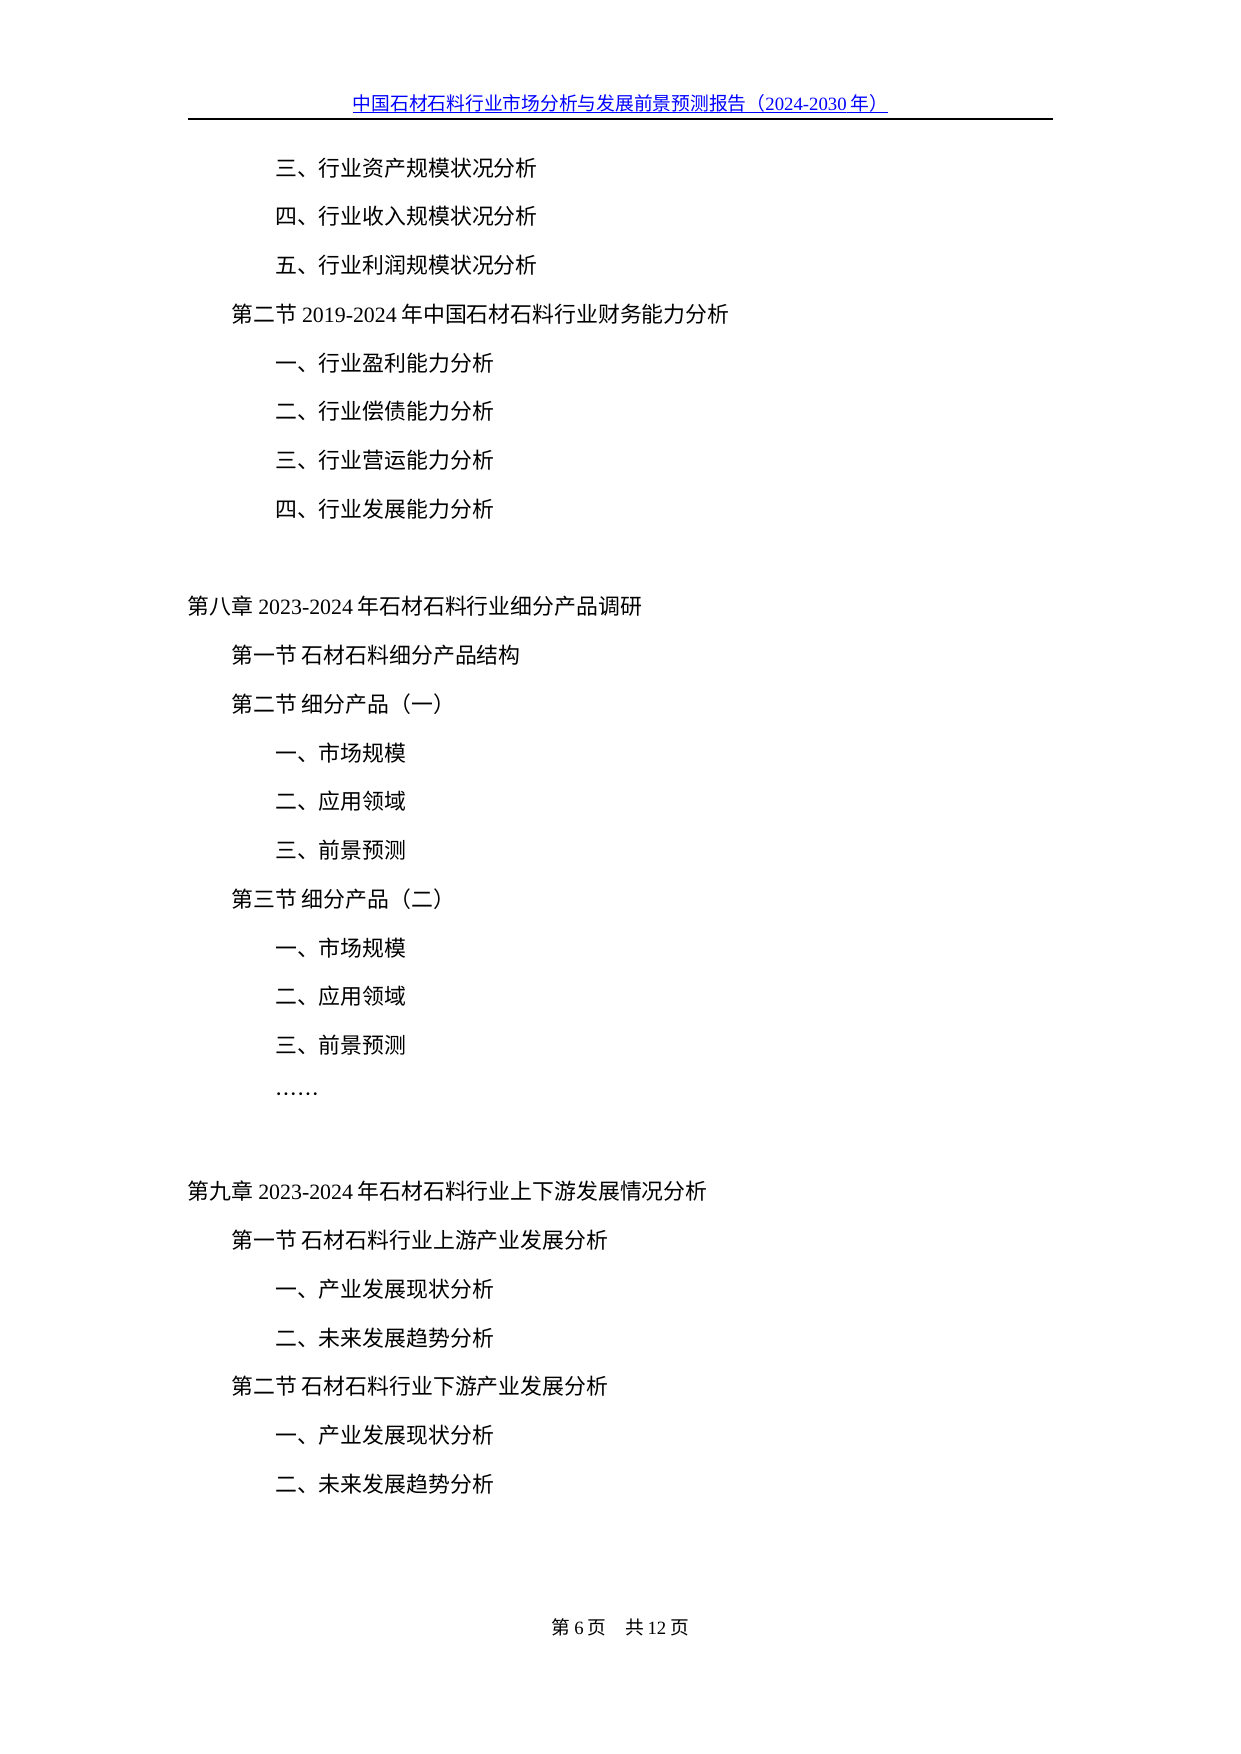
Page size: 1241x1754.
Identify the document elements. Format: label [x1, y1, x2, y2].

text [187, 150, 1053, 1499]
